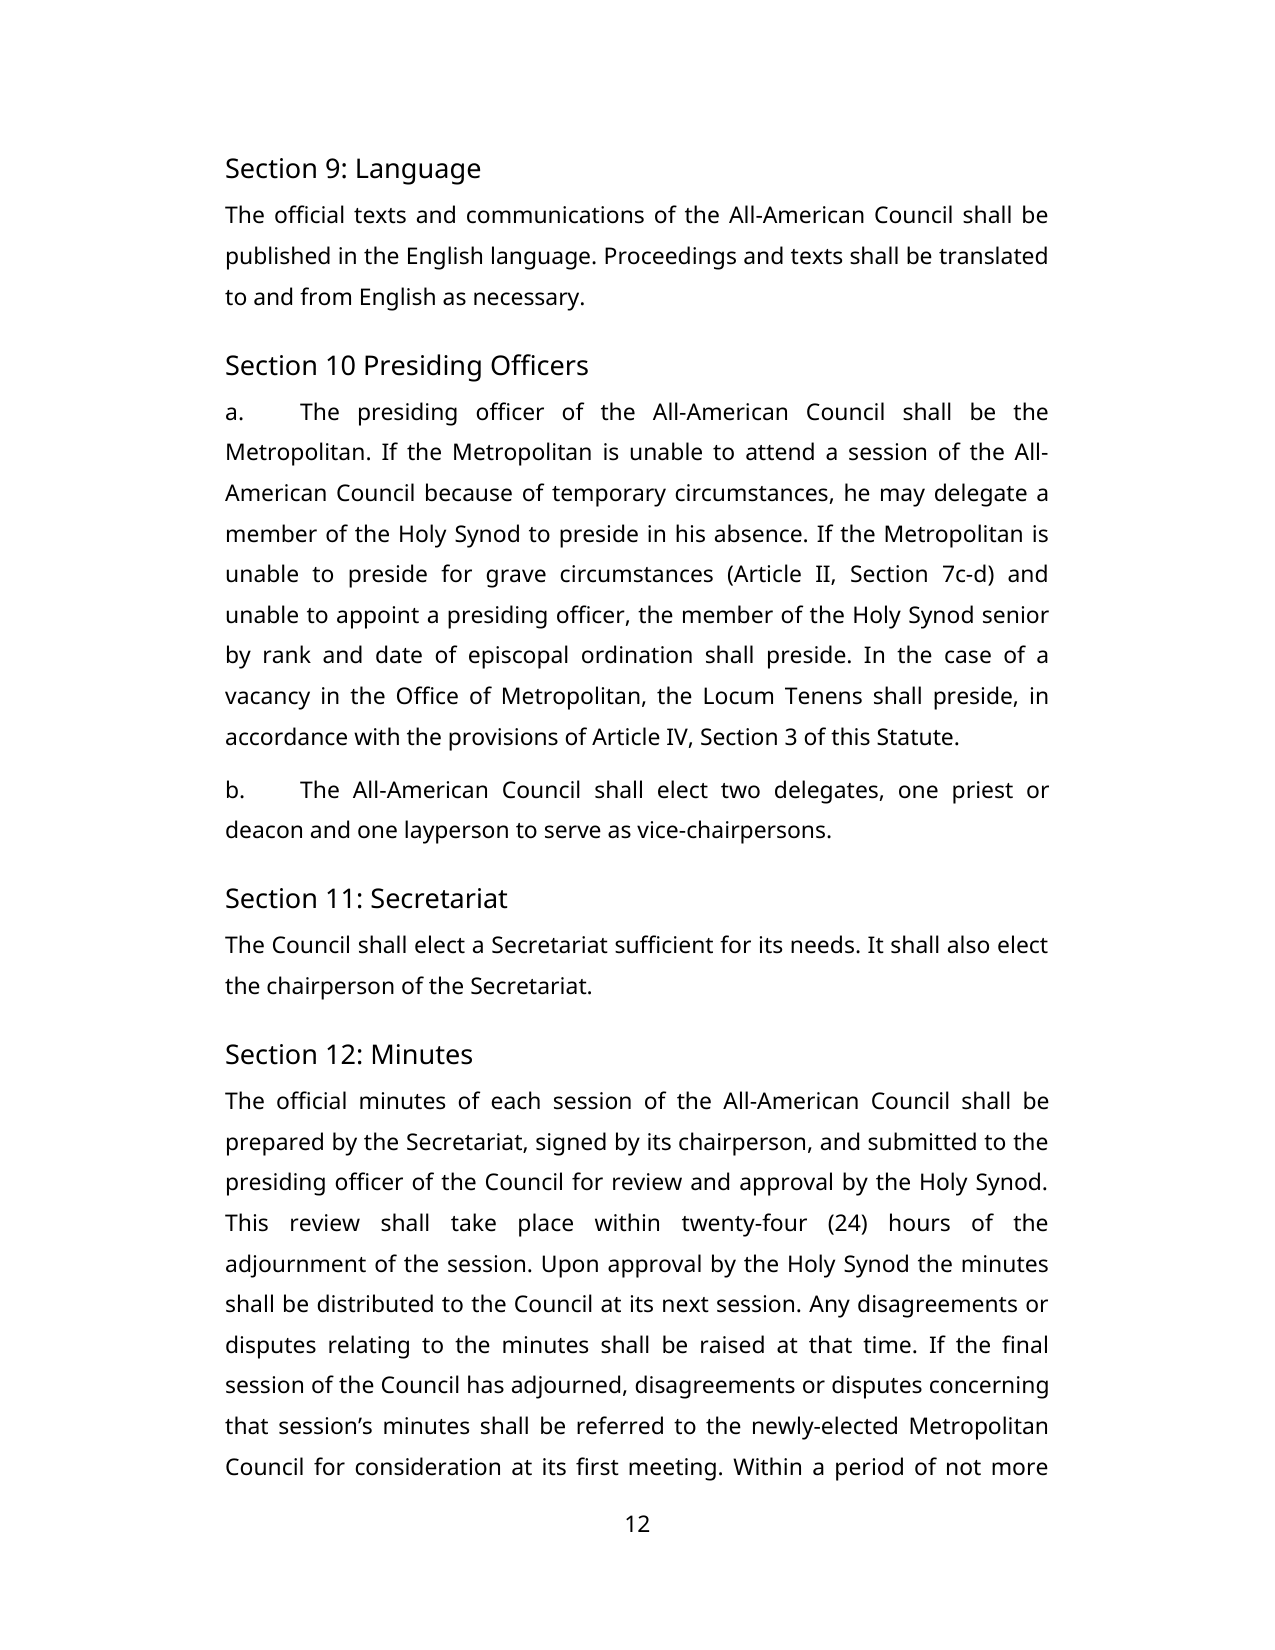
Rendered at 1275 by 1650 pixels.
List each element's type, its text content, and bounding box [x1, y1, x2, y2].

text b. The All-American Council shall elect two delegates, one priest or deacon and one layperson to serve as vice-chairpersons. [225, 774, 1050, 846]
subtitle Section 10 Presiding Officers [225, 346, 1050, 383]
subtitle Section 12: Minutes [225, 1036, 1050, 1072]
text a. The presiding officer of the All-American Council shall be the Metropolitan. If the Metropolitan is unable to attend a session of the All-American Council because of temporary circumstances, he may delegate a member of the Holy Synod to preside in his absence. If the Metropolitan is unable to preside for grave circumstances (Article II, Section 7c-d) and unable to appoint a presiding officer, the member of the Holy Synod senior by rank and date of episcopal ordination shall preside. In the case of a vacancy in the Office of Metropolitan, the Locum Tenens shall preside, in accordance with the provisions of Article IV, Section 3 of this Statute. [225, 396, 1050, 752]
text The official texts and communications of the All-American Council shall be published in the English language. Proceedings and texts shall be translated to and from English as necessary. [225, 199, 1050, 312]
subtitle Section 11: Secretariat [225, 880, 1050, 917]
subtitle Section 9: Language [225, 150, 1050, 187]
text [225, 1085, 1050, 1482]
text The Council shall elect a Secretariat sufficient for its needs. It shall also elect the chairperson of the Secretariat. [225, 929, 1050, 1001]
